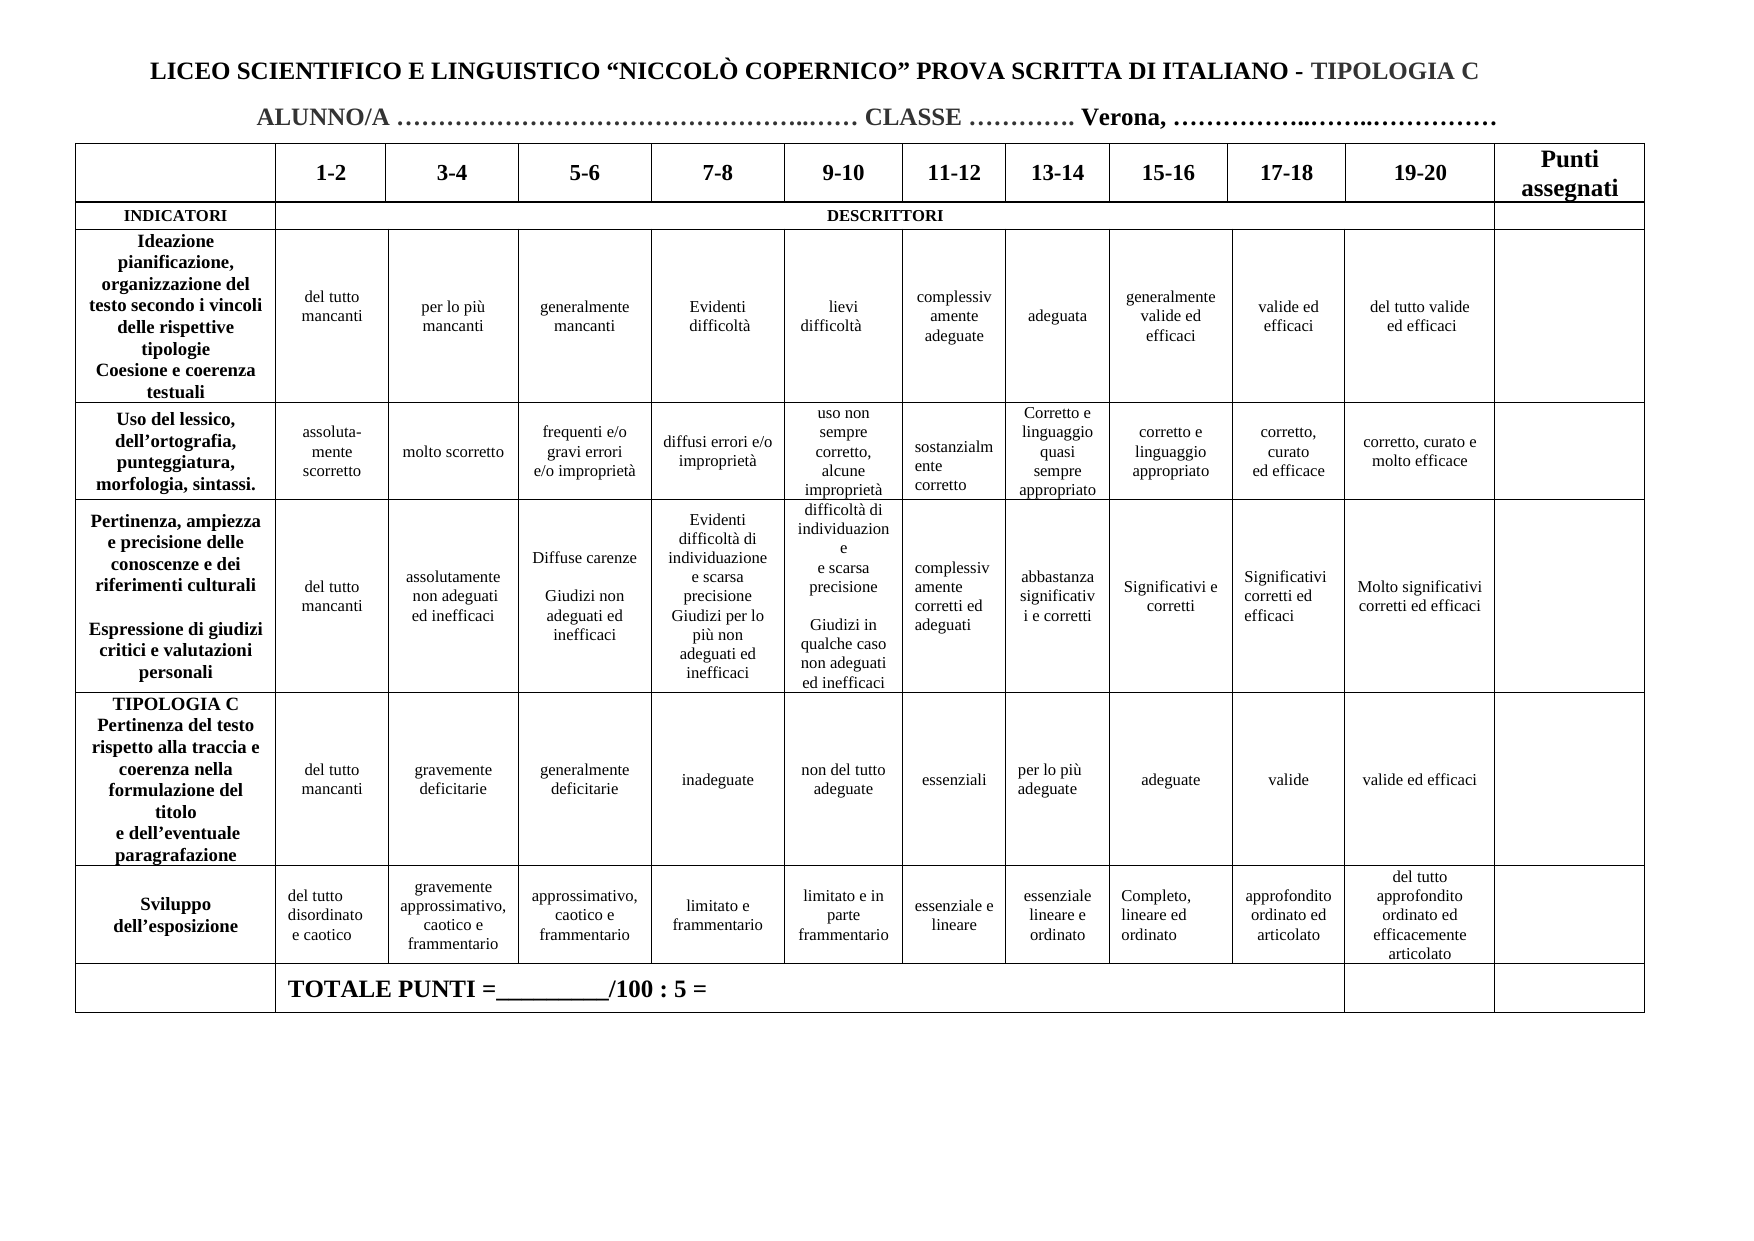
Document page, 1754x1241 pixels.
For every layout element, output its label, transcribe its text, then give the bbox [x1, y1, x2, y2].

text LICEO SCIENTIFICO E LINGUISTICO “NICCOLÒ COPERNICO” PROVA SCRITTA DI ITALIANO - TIPOLOGIA C [150, 56, 1679, 85]
table_cell del tutto mancanti [276, 230, 388, 402]
table_cell limitato e in parte frammentario [785, 866, 902, 963]
table_cell molto scorretto [389, 403, 518, 499]
table_cell per lo più adeguate [1006, 693, 1109, 865]
table_cell frequenti e/o gravi errori e/o improprietà [519, 403, 651, 499]
table_cell Ideazione pianificazione, organizzazione del testo secondo i vincoli delle rispettive tipologie Coesione e coerenza testuali [76, 230, 275, 402]
table_cell Pertinenza, ampiezza e precisione delle conoscenze e dei riferimenti culturali Espressione di giudizi critici e valutazioni personali [76, 500, 275, 692]
table_cell del tutto approfondito ordinato ed efficacemente articolato [1345, 866, 1494, 963]
table_cell corretto, curato ed efficace [1233, 403, 1344, 499]
table_cell valide ed efficaci [1233, 230, 1344, 402]
table_header 7-8 [652, 144, 784, 201]
table_cell per lo più mancanti [389, 230, 518, 402]
table_cell approssimativo, caotico e frammentario [519, 866, 651, 963]
table_header [76, 144, 275, 201]
table_cell Molto significativi corretti ed efficaci [1345, 500, 1494, 692]
table_header 3-4 [386, 144, 518, 201]
table_cell generalmente valide ed efficaci [1110, 230, 1232, 402]
table_cell adeguate [1110, 693, 1232, 865]
table_cell INDICATORI [76, 203, 275, 228]
table_cell DESCRITTORI [276, 203, 1494, 228]
table_cell del tutto mancanti [276, 500, 388, 692]
table_cell inadeguate [652, 693, 784, 865]
table_header 5-6 [519, 144, 651, 201]
table_cell gravemente approssimativo, caotico e frammentario [389, 866, 518, 963]
table_header Punti assegnati [1495, 144, 1644, 201]
table_cell TOTALE PUNTI =_________/100 : 5 = [276, 964, 1344, 1012]
table_header 15-16 [1110, 144, 1227, 201]
table_cell [1495, 500, 1644, 692]
table_header 11-12 [903, 144, 1005, 201]
table_cell assoluta- mente scorretto [276, 403, 388, 499]
table_cell del tutto mancanti [276, 693, 388, 865]
table_cell [1495, 964, 1644, 1012]
table_cell Significativi corretti ed efficaci [1233, 500, 1344, 692]
table_cell non del tutto adeguate [785, 693, 902, 865]
table_cell essenziali [903, 693, 1005, 865]
table_cell Completo, lineare ed ordinato [1110, 866, 1232, 963]
table_cell Significativi e corretti [1110, 500, 1232, 692]
table_header 19-20 [1346, 144, 1494, 201]
table_cell abbastanza significativi e corretti [1006, 500, 1109, 692]
table_cell Evidenti difficoltà di individuazione e scarsa precisione Giudizi per lo più non adeguati ed inefficaci [652, 500, 784, 692]
table_header 13-14 [1006, 144, 1109, 201]
table_cell [1495, 866, 1644, 963]
table_cell approfondito ordinato ed articolato [1233, 866, 1344, 963]
table_cell complessivamente adeguate [903, 230, 1005, 402]
table_cell difficoltà di individuazione e scarsa precisione Giudizi in qualche caso non adeguati ed inefficaci [785, 500, 902, 692]
table_cell essenziale lineare e ordinato [1006, 866, 1109, 963]
table_cell [1495, 693, 1644, 865]
table_cell lievi difficoltà [785, 230, 902, 402]
table_cell [1495, 230, 1644, 402]
table_cell corretto e linguaggio appropriato [1110, 403, 1232, 499]
table_cell Uso del lessico, dell’ortografia, punteggiatura, morfologia, sintassi. [76, 403, 275, 499]
table_cell [76, 964, 275, 1012]
table_cell generalmente mancanti [519, 230, 651, 402]
table_header 9-10 [785, 144, 902, 201]
table_cell valide ed efficaci [1345, 693, 1494, 865]
text ALUNNO/A …………………………………………..…… CLASSE …………. Verona, ……………..……..…………… [75, 102, 1679, 130]
table_cell Corretto e linguaggio quasi sempre appropriato [1006, 403, 1109, 499]
table_cell Evidenti difficoltà [652, 230, 784, 402]
table_cell limitato e frammentario [652, 866, 784, 963]
table_cell valide [1233, 693, 1344, 865]
table_cell essenziale e lineare [903, 866, 1005, 963]
table_cell diffusi errori e/o improprietà [652, 403, 784, 499]
table_header 17-18 [1228, 144, 1345, 201]
table_cell complessivamente corretti ed adeguati [903, 500, 1005, 692]
table_cell TIPOLOGIA C Pertinenza del testo rispetto alla traccia e coerenza nella formulazione del titolo e dell’eventuale paragrafazione [76, 693, 275, 865]
table_cell corretto, curato e molto efficace [1345, 403, 1494, 499]
table_cell del tutto valide ed efficaci [1345, 230, 1494, 402]
table_cell [1345, 964, 1494, 1012]
table_cell Sviluppo dell’esposizione [76, 866, 275, 963]
table_cell [1495, 203, 1644, 228]
table_cell [1495, 403, 1644, 499]
table_cell assolutamente non adeguati ed inefficaci [389, 500, 518, 692]
table_cell Diffuse carenze Giudizi non adeguati ed inefficaci [519, 500, 651, 692]
table_cell sostanzialmente corretto [903, 403, 1005, 499]
table_cell uso non sempre corretto, alcune improprietà [785, 403, 902, 499]
table_header 1-2 [276, 144, 385, 201]
table_cell del tutto disordinato e caotico [276, 866, 388, 963]
table_cell gravemente deficitarie [389, 693, 518, 865]
table_cell adeguata [1006, 230, 1109, 402]
table_cell generalmente deficitarie [519, 693, 651, 865]
